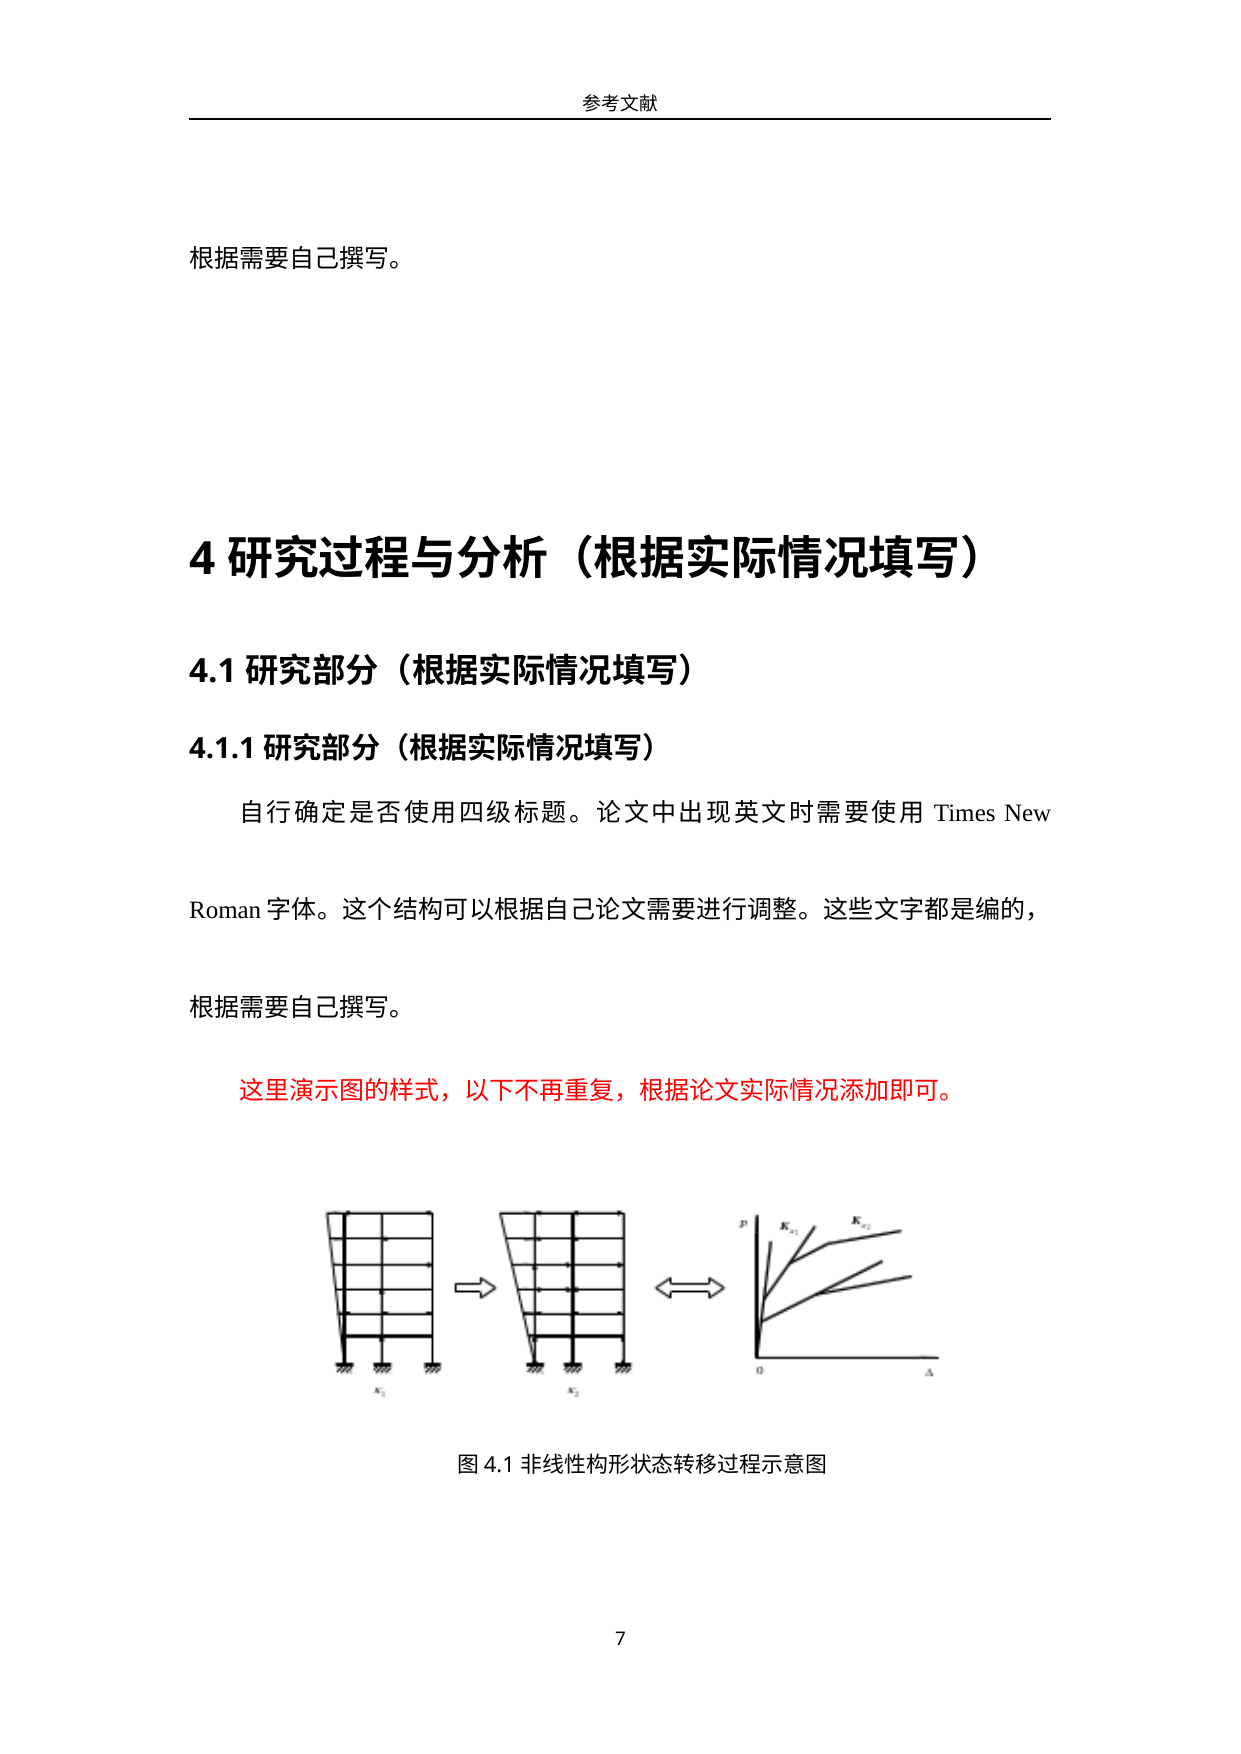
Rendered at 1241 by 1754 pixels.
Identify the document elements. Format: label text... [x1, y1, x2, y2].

subtitle 4 研究过程与分析（根据实际情况填写） [189, 506, 1051, 603]
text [189, 224, 1051, 289]
text 这里演示图的样式，以下不再重复，根据论文实际情况添加即可。 [189, 1056, 1051, 1121]
text 图4.1 非线性构形状态转移过程示意图 [189, 1447, 1051, 1479]
subtitle 4.1.1 研究部分（根据实际情况填写） [189, 713, 1051, 778]
subtitle 4.1 研究部分（根据实际情况填写） [189, 636, 1051, 701]
text 自行确定是否使用四级标题。论文中出现英文时需要使用Times New Roman字体。这个结构可以根据自己论文需要进行调整。这些文字都是编的，根据需要自己撰写。 [189, 778, 1051, 1038]
